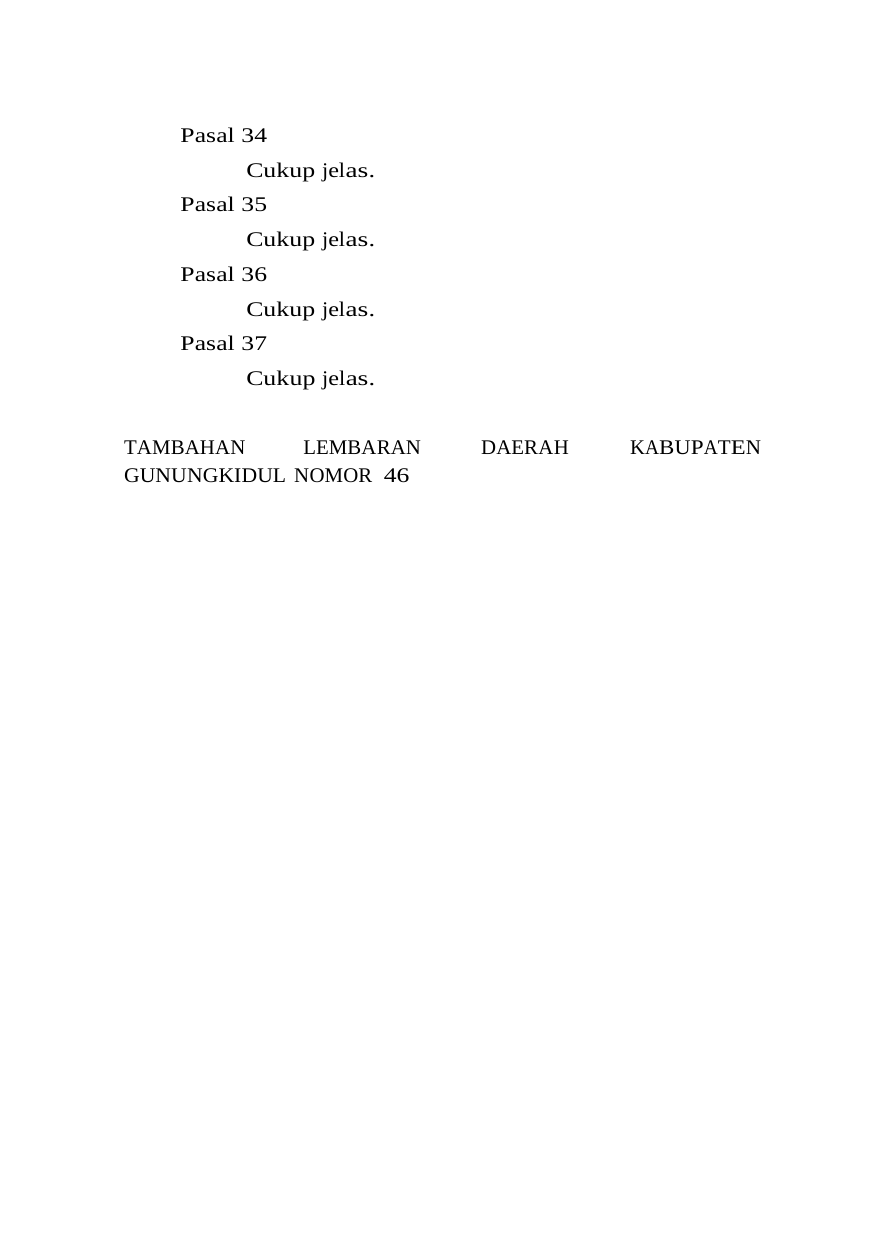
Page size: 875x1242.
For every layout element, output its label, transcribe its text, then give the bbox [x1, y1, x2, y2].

text Cukup jelas. Pasal 37 [180, 297, 378, 355]
text Cukup jelas. [246, 366, 774, 390]
text Pasal 34 [180, 123, 774, 147]
text Cukup jelas. Pasal 35 [180, 158, 378, 216]
text Cukup jelas. Pasal 36 [180, 227, 378, 286]
text TAMBAHAN LEMBARAN DAERAH KABUPATEN GUNUNGKIDUL NOMOR 46 [124, 435, 765, 487]
